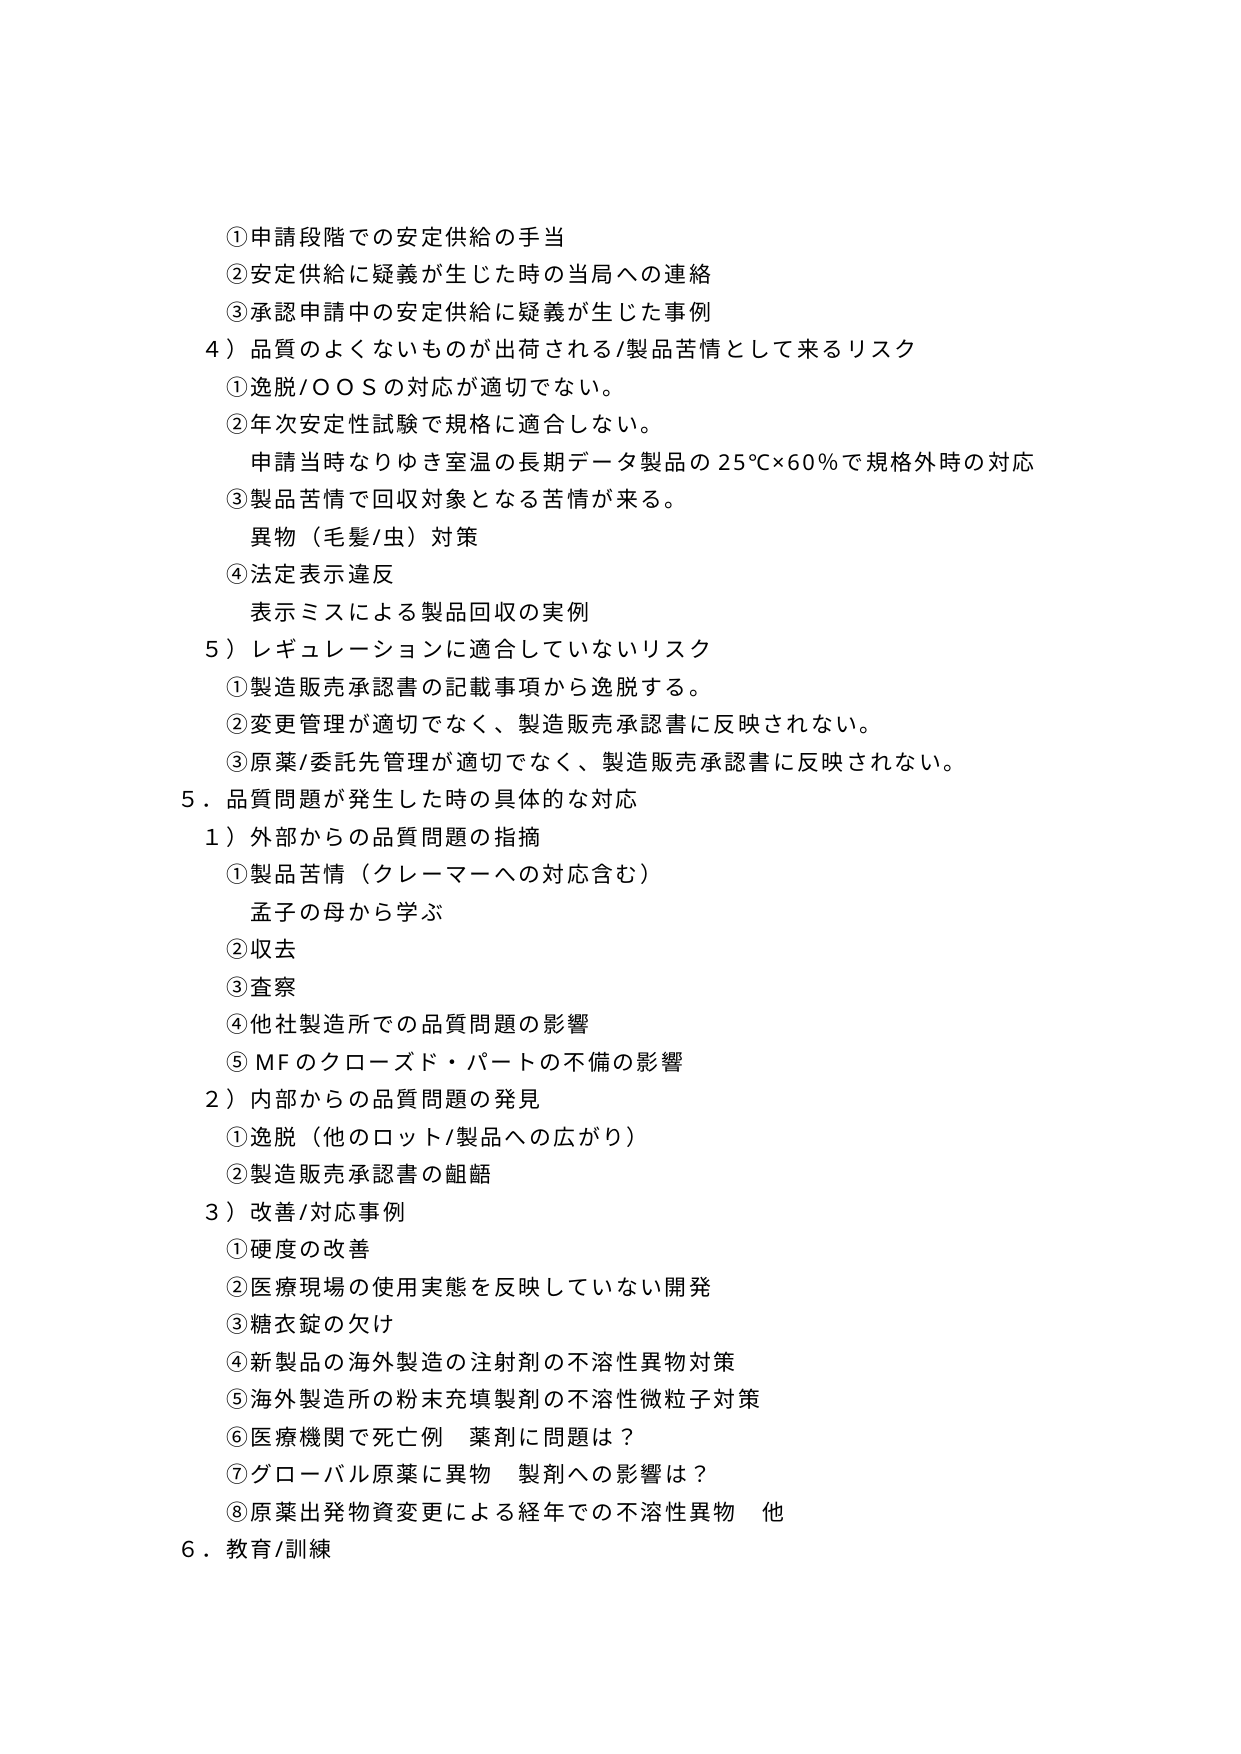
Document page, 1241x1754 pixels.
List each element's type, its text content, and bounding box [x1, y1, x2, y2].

text ２）内部からの品質問題の発見 [177, 1079, 1063, 1117]
text ⑤海外製造所の粉末充填製剤の不溶性微粒子対策 [177, 1379, 1063, 1417]
text ③糖衣錠の欠け [177, 1304, 1063, 1342]
text ５．品質問題が発生した時の具体的な対応 [177, 779, 1063, 817]
text ②安定供給に疑義が生じた時の当局への連絡 [177, 254, 1063, 292]
text ①逸脱/ＯＯＳの対応が適切でない。 [177, 367, 1063, 404]
text ①製品苦情（クレーマーへの対応含む） [177, 854, 1063, 892]
text ①申請段階での安定供給の手当 [177, 217, 1063, 254]
text ４）品質のよくないものが出荷される/製品苦情として来るリスク [177, 329, 1063, 367]
text １）外部からの品質問題の指摘 [177, 817, 1063, 854]
text ⑤MFのクローズド・パートの不備の影響 [177, 1042, 1063, 1079]
text ①製造販売承認書の記載事項から逸脱する。 [177, 667, 1063, 704]
text ③製品苦情で回収対象となる苦情が来る。 [177, 479, 1063, 517]
text ④法定表示違反 [177, 554, 1063, 592]
text ①逸脱（他のロット/製品への広がり） [177, 1117, 1063, 1154]
text ④新製品の海外製造の注射剤の不溶性異物対策 [177, 1342, 1063, 1379]
text 孟子の母から学ぶ [177, 892, 1063, 929]
text ⑦グローバル原薬に異物 製剤への影響は？ [177, 1454, 1063, 1492]
text ６．教育/訓練 [177, 1529, 1063, 1567]
text 表示ミスによる製品回収の実例 [177, 592, 1063, 629]
text ３）改善/対応事例 [177, 1192, 1063, 1229]
text ②年次安定性試験で規格に適合しない。 [177, 404, 1063, 442]
text ②収去 [177, 929, 1063, 967]
text ⑧原薬出発物資変更による経年での不溶性異物 他 [177, 1492, 1063, 1529]
text 異物（毛髪/虫）対策 [177, 517, 1063, 554]
text ④他社製造所での品質問題の影響 [177, 1004, 1063, 1042]
text ②医療現場の使用実態を反映していない開発 [177, 1267, 1063, 1304]
text 申請当時なりゆき室温の長期データ製品の25℃×60％で規格外時の対応 [177, 442, 1063, 479]
text ③査察 [177, 967, 1063, 1004]
text ①硬度の改善 [177, 1229, 1063, 1267]
text ③承認申請中の安定供給に疑義が生じた事例 [177, 292, 1063, 329]
text ⑥医療機関で死亡例 薬剤に問題は？ [177, 1417, 1063, 1454]
text ③原薬/委託先管理が適切でなく、製造販売承認書に反映されない。 [177, 742, 1063, 779]
text ５）レギュレーションに適合していないリスク [177, 629, 1063, 667]
text ②製造販売承認書の齟齬 [177, 1154, 1063, 1192]
text ②変更管理が適切でなく、製造販売承認書に反映されない。 [177, 704, 1063, 742]
